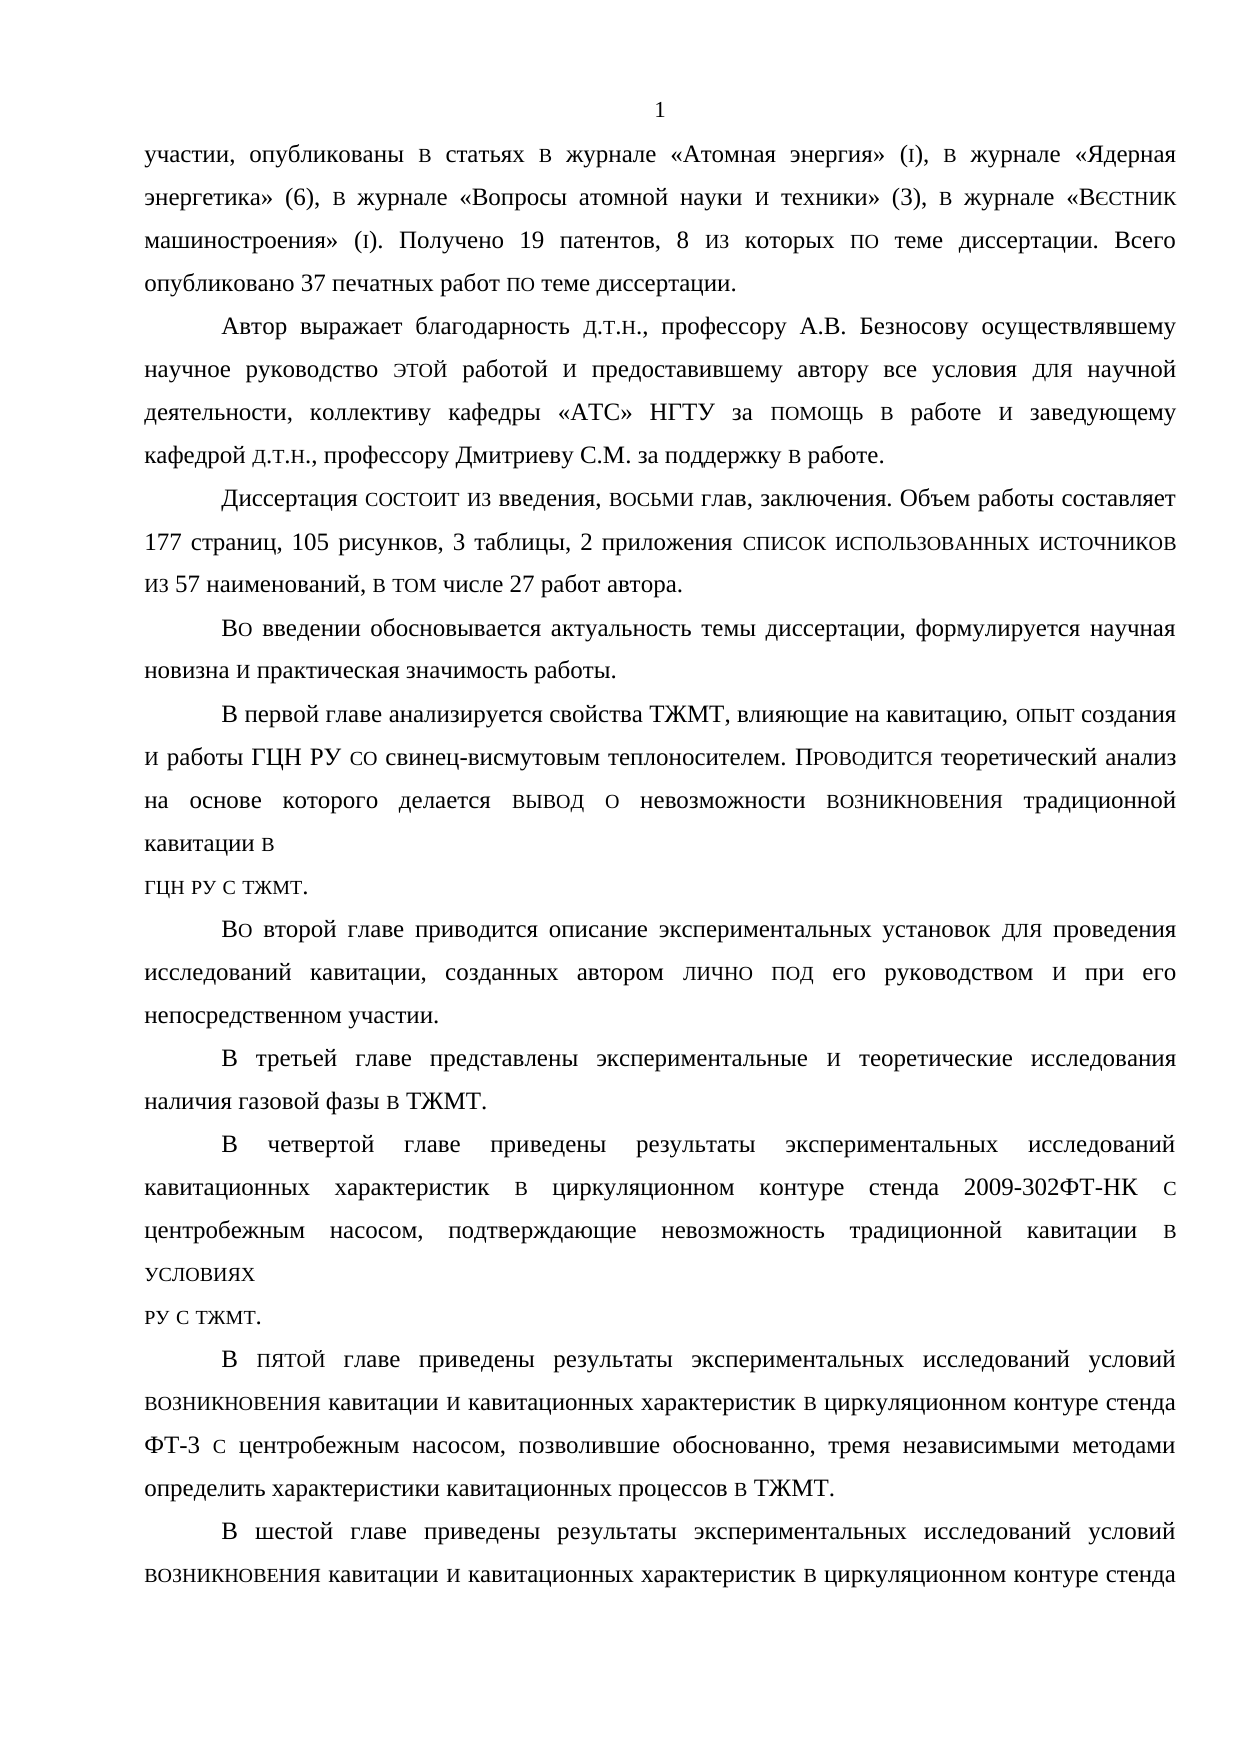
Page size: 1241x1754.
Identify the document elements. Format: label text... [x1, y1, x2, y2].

text Диссертация состоит из введения, восьми глав, заключения. Объем работы составляет 177 страниц, 105 рисунков, 3 таблицы, 2 приложения список использованных источников из 57 наименований, в том числе 27 работ автора. [144, 472, 1176, 602]
text В первой главе анализируется свойства ТЖМТ, влияющие на кавитацию, опыт создания и работы ГЦН РУ со свинец-висмутовым теплоносителем. Проводится теоретический анализ на основе которого делается вывод о невозможности возникновения традиционной кавитации в [144, 688, 1176, 860]
text Во второй главе приводится описание экспериментальных установок для проведения исследований кавитации, созданных автором лично под его руководством и при его непосредственном участии. [144, 903, 1176, 1032]
text В третьей главе представлены экспериментальные и теоретические исследования наличия газовой фазы в ТЖМТ. [144, 1032, 1176, 1118]
text ру с тжмт. [144, 1290, 1176, 1333]
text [144, 1505, 1176, 1591]
text Автор выражает благодарность д.т.н., профессору А.В. Безносову осуществлявшему научное руководство этой работой и предоставившему автору все условия для научной деятельности, коллективу кафедры «АТС» НГТУ за помощь в работе и заведующему кафедрой д.т.н., профессору Дмитриеву С.М. за поддержку в работе. [144, 300, 1176, 472]
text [144, 128, 1176, 300]
text гцн ру с тжмт. [144, 860, 1176, 903]
text Во введении обосновывается актуальность темы диссертации, формулируется научная новизна и практическая значимость работы. [144, 602, 1176, 688]
text В пятой главе приведены результаты экспериментальных исследований условий возникновения кавитации и кавитационных характеристик в циркуляционном контуре стенда ФТ-3 с центробежным насосом, позволившие обоснованно, тремя независимыми методами определить характеристики кавитационных процессов в ТЖМТ. [144, 1333, 1176, 1505]
text В четвертой главе приведены результаты экспериментальных исследований кавитационных характеристик в циркуляционном контуре стенда 2009-302ФТ-НК с центробежным насосом, подтверждающие невозможность традиционной кавитации в условиях [144, 1118, 1176, 1290]
